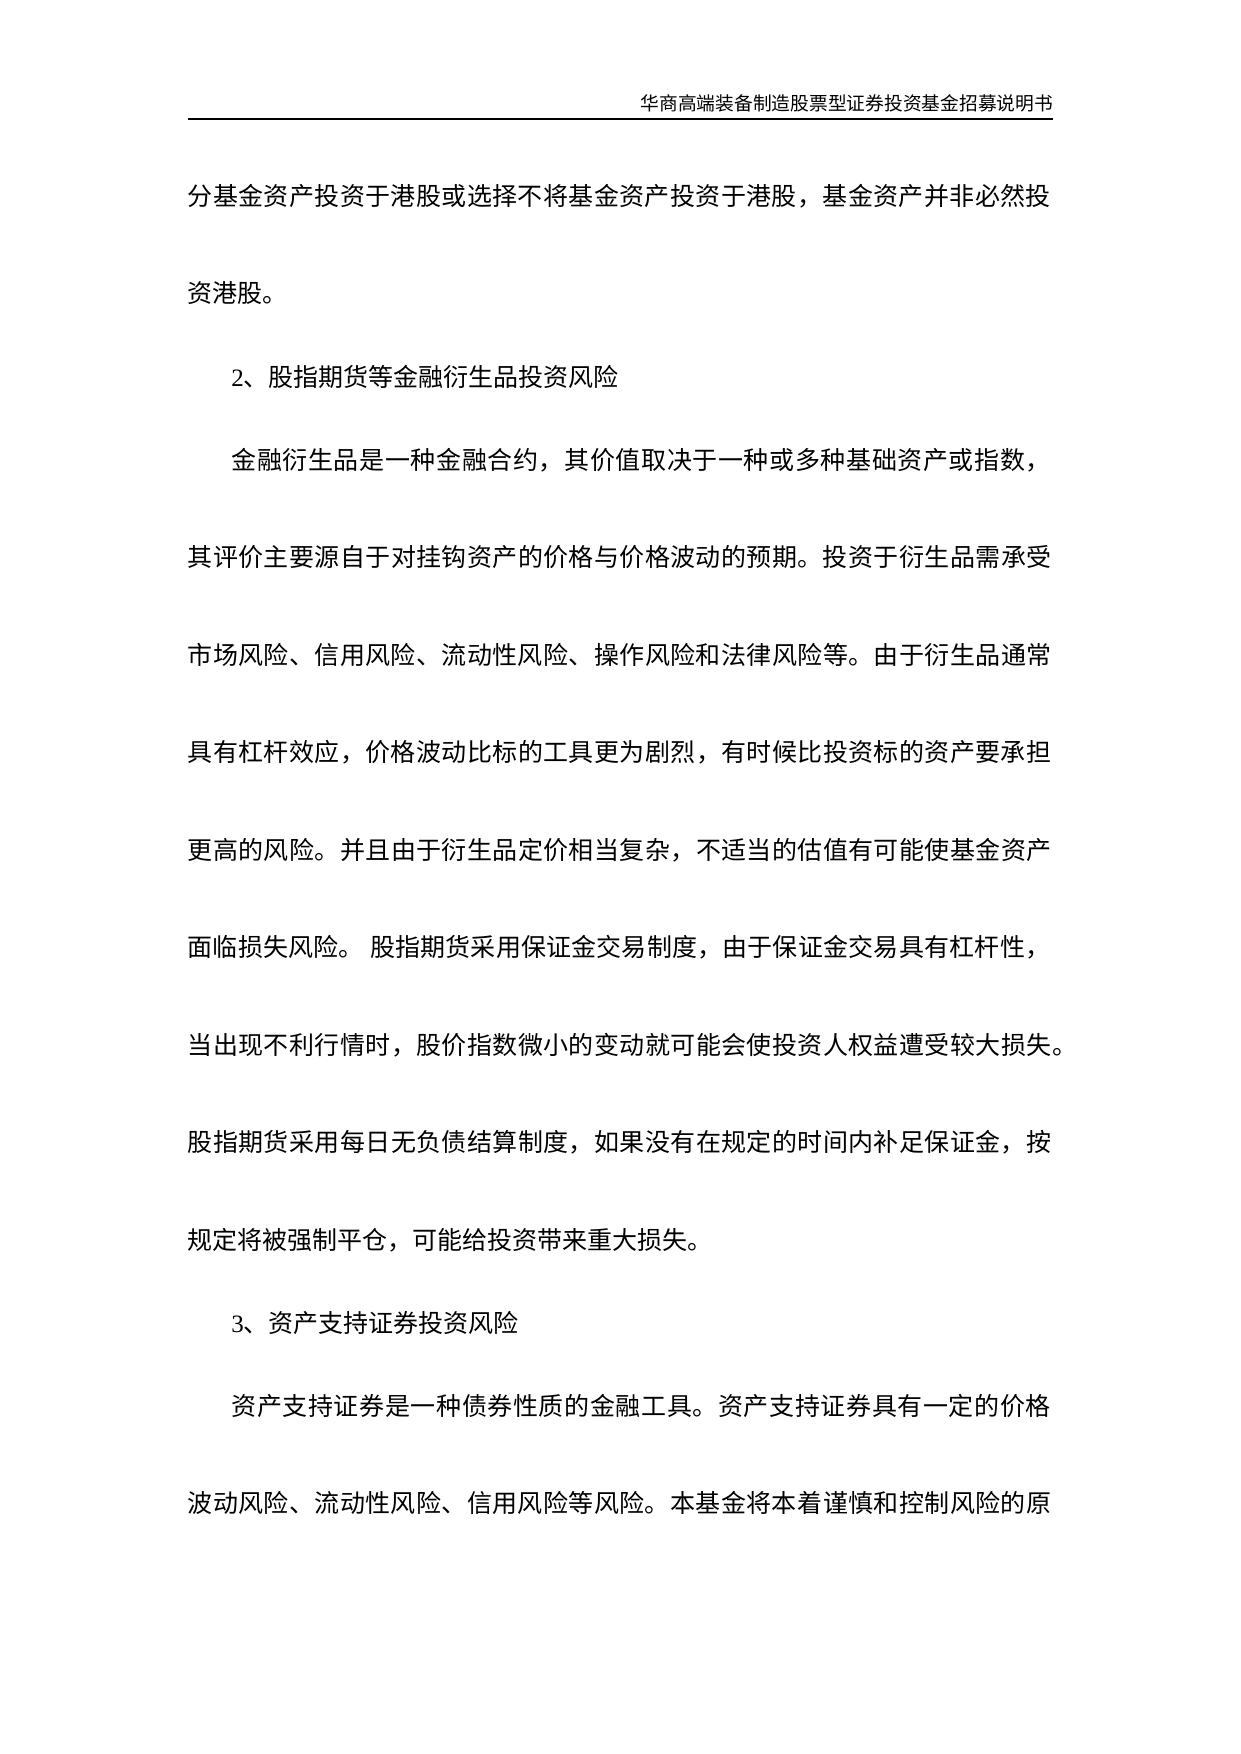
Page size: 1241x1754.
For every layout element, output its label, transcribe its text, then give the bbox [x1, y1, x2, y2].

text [187, 162, 1053, 324]
text 2、股指期货等金融衍生品投资风险 [187, 343, 1053, 408]
text 金融衍生品是一种金融合约，其价值取决于一种或多种基础资产或指数，其评价主要源自于对挂钩资产的价格与价格波动的预期。投资于衍生品需承受市场风险、信用风险、流动性风险、操作风险和法律风险等。由于衍生品通常具有杠杆效应，价格波动比标的工具更为剧烈，有时候比投资标的资产要承担更高的风险。并且由于衍生品定价相当复杂，不适当的估值有可能使基金资产面临损失风险。 股指期货采用保证金交易制度，由于保证金交易具有杠杆性，当出现不利行情时，股价指数微小的变动就可能会使投资人权益遭受较大损失。股指期货采用每日无负债结算制度，如果没有在规定的时间内补足保证金，按规定将被强制平仓，可能给投资带来重大损失。 [187, 426, 1053, 1271]
text 3、资产支持证券投资风险 [187, 1289, 1053, 1354]
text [187, 1372, 1053, 1534]
